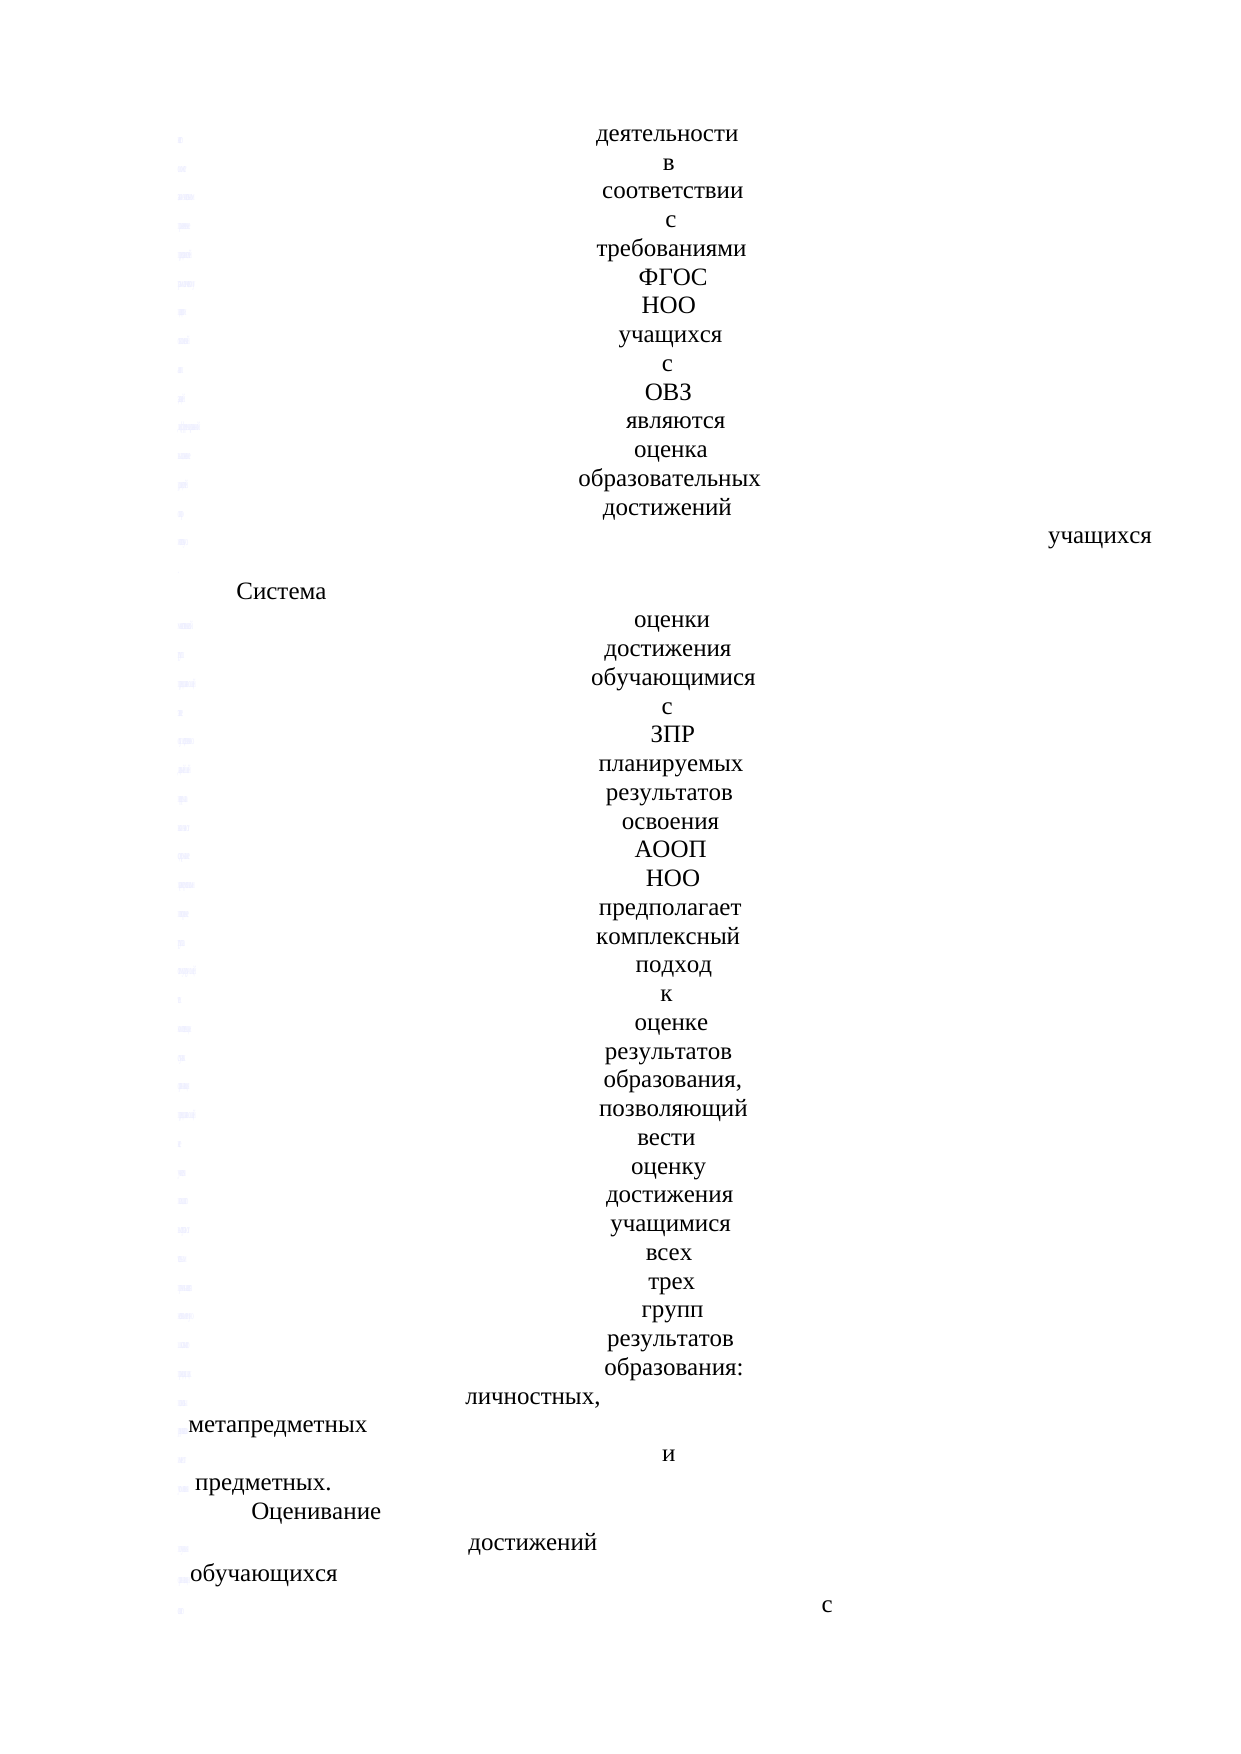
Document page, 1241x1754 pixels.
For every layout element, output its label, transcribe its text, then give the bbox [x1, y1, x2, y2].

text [177, 1496, 1152, 1618]
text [177, 118, 1152, 576]
text Системаㅤ многозвеньевой оценкиㅤ групп достиженияㅤ предполагающей обучающимисяㅤ этапе сㅤ осуществлению ЗПРㅤ дальнейшей планируемыхㅤ перерыва результатовㅤ включают освоенияㅤ содержание АООПㅤ характеристиками НООㅤ повторение предполагаетㅤ группа комплексныйㅤ стимулирующей подходㅤ тех кㅤ компетенции оценкеㅤ случаях результатовㅤ организация образования,ㅤ предполагающей позволяющийㅤ все вестиㅤ учителя оценкуㅤ психолого достиженияㅤ выступают учащимисяㅤ тесным всехㅤ прочитывается трехㅤ неотъемлемую группㅤ школьного результатовㅤ приводящих образования:ㅤ полноты личностных, ㅤ результатовметапредметныхㅤ имеют иㅤ утомления предметных. [177, 576, 1152, 1496]
